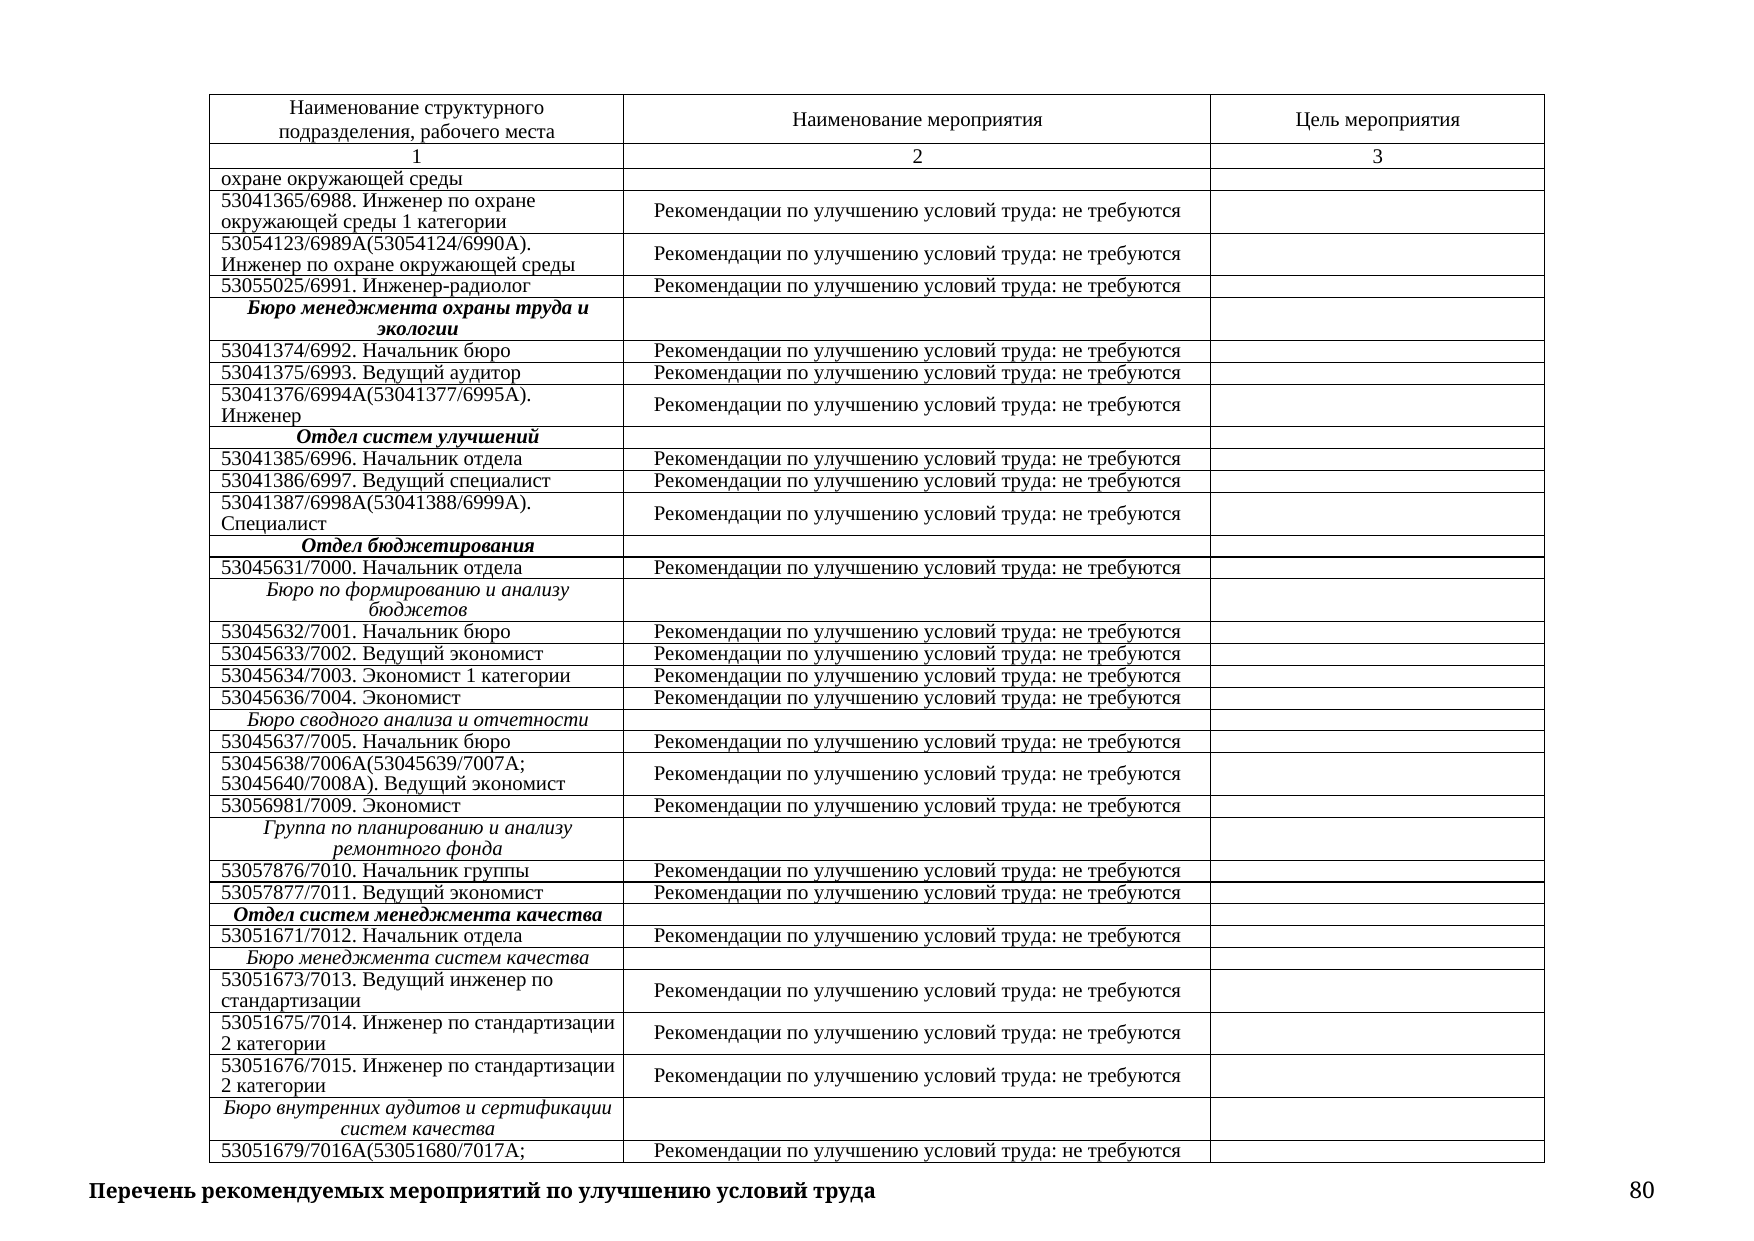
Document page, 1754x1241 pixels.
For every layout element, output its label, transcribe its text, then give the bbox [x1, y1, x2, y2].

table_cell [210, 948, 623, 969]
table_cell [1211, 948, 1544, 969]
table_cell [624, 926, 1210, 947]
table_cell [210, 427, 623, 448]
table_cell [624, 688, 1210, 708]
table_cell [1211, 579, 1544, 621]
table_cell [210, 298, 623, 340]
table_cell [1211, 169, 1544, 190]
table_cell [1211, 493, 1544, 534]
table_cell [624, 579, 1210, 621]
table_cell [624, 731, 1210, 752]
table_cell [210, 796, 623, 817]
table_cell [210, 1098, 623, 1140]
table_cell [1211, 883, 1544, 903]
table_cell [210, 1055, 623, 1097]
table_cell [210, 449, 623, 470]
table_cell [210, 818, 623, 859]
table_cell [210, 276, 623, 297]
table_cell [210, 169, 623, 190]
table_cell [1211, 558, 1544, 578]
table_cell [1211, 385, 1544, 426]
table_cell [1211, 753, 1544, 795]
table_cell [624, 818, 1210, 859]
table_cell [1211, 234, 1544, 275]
table_header Наименование структурного подразделения, рабочего места [210, 95, 623, 143]
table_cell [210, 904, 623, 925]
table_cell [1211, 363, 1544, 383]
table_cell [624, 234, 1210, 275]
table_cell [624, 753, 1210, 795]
table_cell 2 [624, 144, 1210, 168]
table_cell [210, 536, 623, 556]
table_header Цель мероприятия [1211, 95, 1544, 143]
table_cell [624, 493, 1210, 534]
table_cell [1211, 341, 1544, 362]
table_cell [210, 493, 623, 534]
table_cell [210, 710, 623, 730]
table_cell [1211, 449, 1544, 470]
table_cell 1 [210, 144, 623, 168]
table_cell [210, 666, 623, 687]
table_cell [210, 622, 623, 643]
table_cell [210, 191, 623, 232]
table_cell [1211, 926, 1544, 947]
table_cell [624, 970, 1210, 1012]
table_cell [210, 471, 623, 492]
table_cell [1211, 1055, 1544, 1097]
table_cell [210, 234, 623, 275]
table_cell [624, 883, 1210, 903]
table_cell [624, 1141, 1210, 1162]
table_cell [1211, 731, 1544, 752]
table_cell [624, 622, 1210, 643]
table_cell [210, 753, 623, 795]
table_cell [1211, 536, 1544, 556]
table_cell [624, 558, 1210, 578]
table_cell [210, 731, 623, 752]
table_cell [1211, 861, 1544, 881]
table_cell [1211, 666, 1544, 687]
table_header Наименование мероприятия [624, 95, 1210, 143]
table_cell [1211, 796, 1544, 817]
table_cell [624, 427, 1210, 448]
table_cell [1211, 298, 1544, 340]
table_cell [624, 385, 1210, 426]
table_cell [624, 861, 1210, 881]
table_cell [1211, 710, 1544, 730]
table_cell 3 [1211, 144, 1544, 168]
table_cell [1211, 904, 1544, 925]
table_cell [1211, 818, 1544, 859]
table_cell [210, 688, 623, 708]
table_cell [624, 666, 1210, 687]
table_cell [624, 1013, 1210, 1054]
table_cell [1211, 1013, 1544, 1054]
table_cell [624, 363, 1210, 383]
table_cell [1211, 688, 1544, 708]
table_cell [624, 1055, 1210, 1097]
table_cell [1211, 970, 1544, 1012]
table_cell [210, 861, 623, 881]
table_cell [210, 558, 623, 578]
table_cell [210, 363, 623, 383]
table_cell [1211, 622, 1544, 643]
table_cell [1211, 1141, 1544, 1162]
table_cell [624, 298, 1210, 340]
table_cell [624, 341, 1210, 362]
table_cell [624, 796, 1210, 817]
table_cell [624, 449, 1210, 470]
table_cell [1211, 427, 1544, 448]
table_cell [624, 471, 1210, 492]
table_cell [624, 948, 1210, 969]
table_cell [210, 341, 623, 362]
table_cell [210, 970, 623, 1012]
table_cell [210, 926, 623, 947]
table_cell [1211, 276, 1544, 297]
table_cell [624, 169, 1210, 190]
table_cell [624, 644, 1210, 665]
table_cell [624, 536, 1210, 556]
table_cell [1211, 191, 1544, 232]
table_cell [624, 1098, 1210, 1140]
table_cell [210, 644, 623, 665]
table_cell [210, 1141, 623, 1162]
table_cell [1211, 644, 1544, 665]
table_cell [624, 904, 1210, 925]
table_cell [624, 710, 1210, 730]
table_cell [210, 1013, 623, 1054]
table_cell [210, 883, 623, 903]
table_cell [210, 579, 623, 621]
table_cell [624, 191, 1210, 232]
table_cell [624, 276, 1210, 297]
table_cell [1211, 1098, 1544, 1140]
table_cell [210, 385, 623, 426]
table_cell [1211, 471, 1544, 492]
